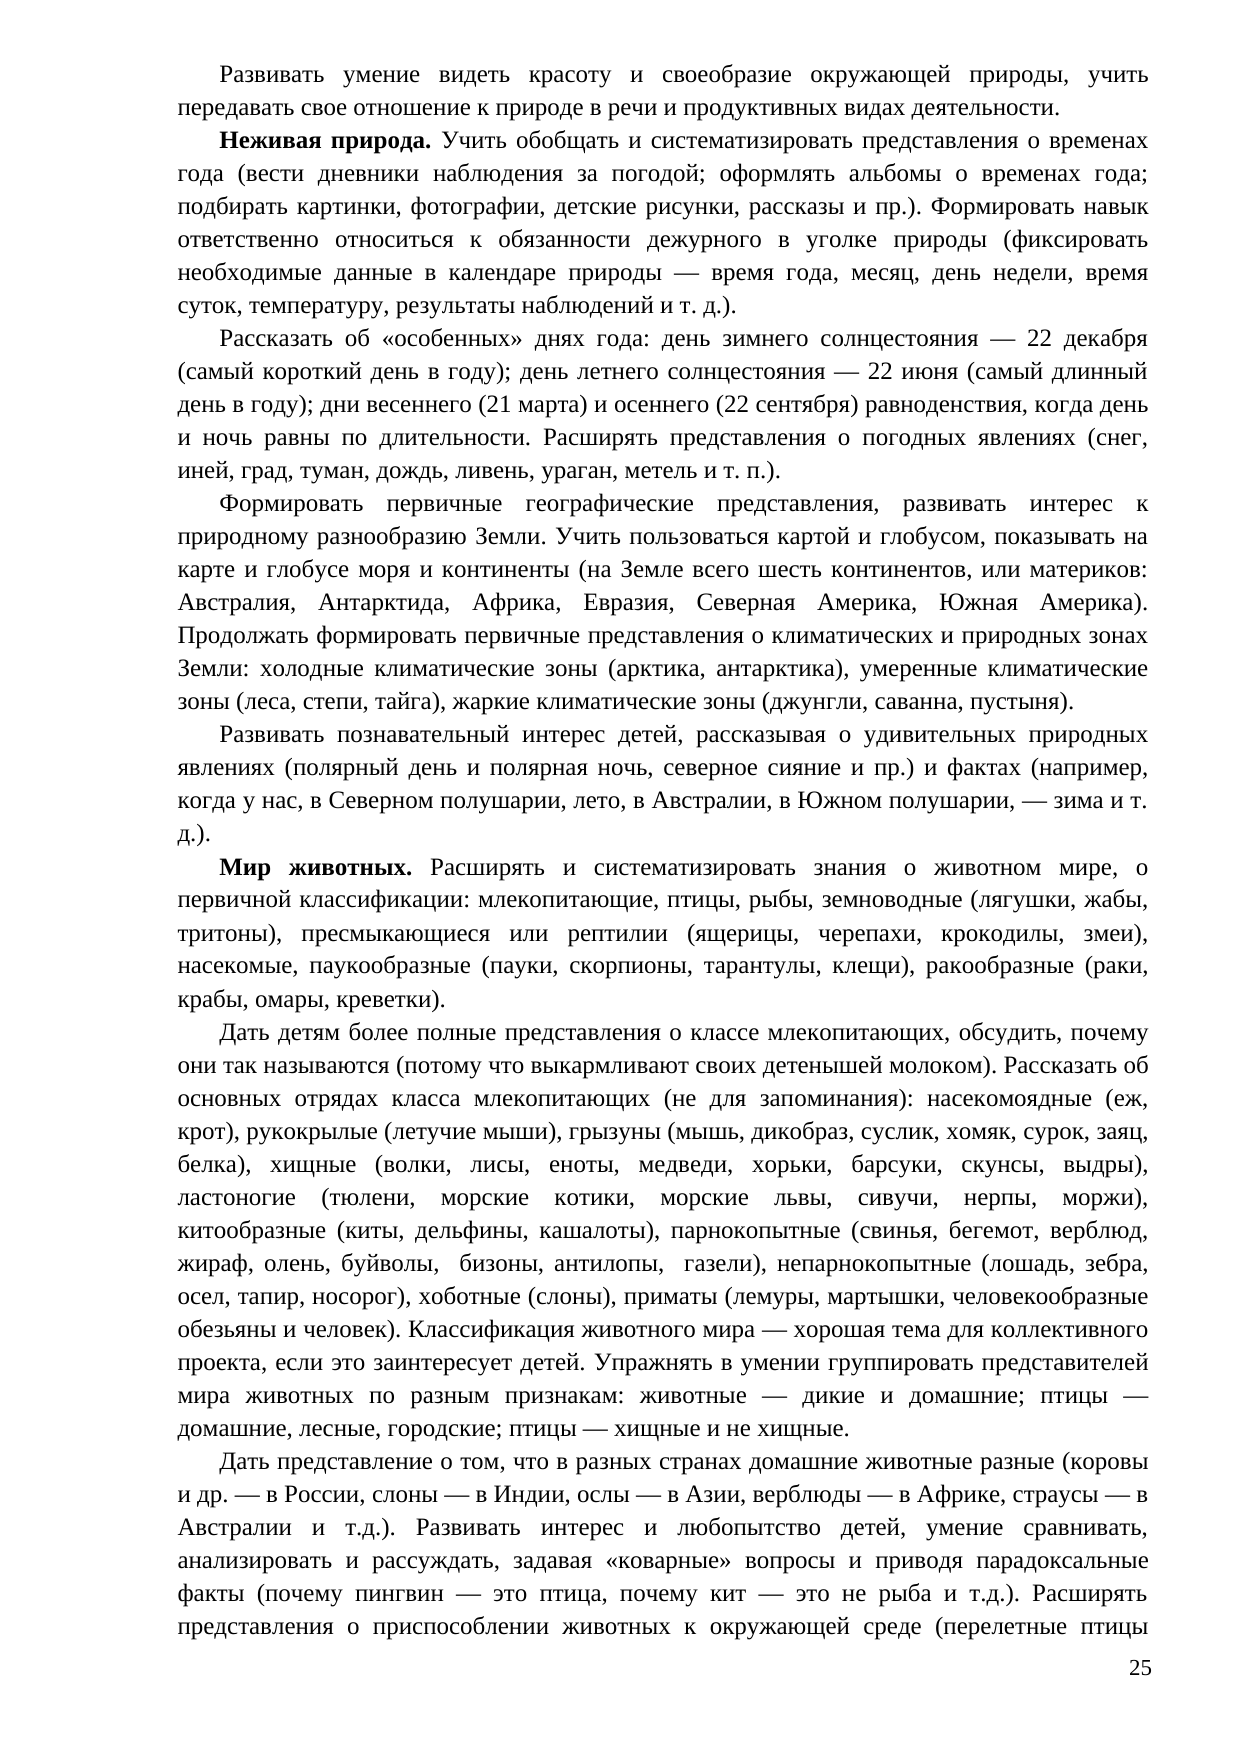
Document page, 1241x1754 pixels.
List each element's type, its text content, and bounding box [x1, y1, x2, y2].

text Формировать первичные географические представления, развивать интерес к природному разнообразию Земли. Учить пользоваться картой и глобусом, показывать на карте и глобусе моря и континенты (на Земле всего шесть континентов, или материков: Австралия, Антарктида, Африка, Евразия, Северная Америка, Южная Америка). Продолжать формировать первичные представления о климатических и природных зонах Земли: холодные климатические зоны (арктика, антарктика), умеренные климатические зоны (леса, степи, тайга), жаркие климатические зоны (джунгли, саванна, пустыня). [177, 488, 1149, 715]
text Развивать умение видеть красоту и своеобразие окружающей природы, учить передавать свое отношение к природе в речи и продуктивных видах деятельности. [177, 59, 1149, 121]
text Неживая природа. Учить обобщать и систематизировать представления о временах года (вести дневники наблюдения за погодой; оформлять альбомы о временах года; подбирать картинки, фотографии, детские рисунки, рассказы и пр.). Формировать навык ответственно относиться к обязанности дежурного в уголке природы (фиксировать необходимые данные в календаре природы — время года, месяц, день недели, время суток, температуру, результаты наблюдений и т. д.). [177, 125, 1149, 319]
text Мир животных. Расширять и систематизировать знания о животном мире, о первичной классификации: млекопитающие, птицы, рыбы, земноводные (лягушки, жабы, тритоны), пресмыкающиеся или рептилии (ящерицы, черепахи, крокодилы, змеи), насекомые, паукообразные (пауки, скорпионы, тарантулы, клещи), ракообразные (раки, крабы, омары, креветки). [177, 852, 1149, 1012]
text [177, 1446, 1149, 1640]
text Развивать познавательный интерес детей, рассказывая о удивительных природных явлениях (полярный день и полярная ночь, северное сияние и пр.) и фактах (например, когда у нас, в Северном полушарии, лето, в Австралии, в Южном полушарии, — зима и т. д.). [177, 719, 1149, 847]
text Дать детям более полные представления о классе млекопитающих, обсудить, почему они так называются (потому что выкармливают своих детенышей молоком). Рассказать об основных отрядах класса млекопитающих (не для запоминания): насекомоядные (еж, крот), рукокрылые (летучие мыши), грызуны (мышь, дикобраз, суслик, хомяк, сурок, заяц, белка), хищные (волки, лисы, еноты, медведи, хорьки, барсуки, скунсы, выдры), ластоногие (тюлени, морские котики, морские львы, сивучи, нерпы, моржи), китообразные (киты, дельфины, кашалоты), парнокопытные (свинья, бегемот, верблюд, жираф, олень, буйволы, бизоны, антилопы, газели), непарнокопытные (лошадь, зебра, осел, тапир, носорог), хоботные (слоны), приматы (лемуры, мартышки, человекообразные обезьяны и человек). Классификация животного мира — хорошая тема для коллективного проекта, если это заинтересует детей. Упражнять в умении группировать представителей мира животных по разным признакам: животные — дикие и домашние; птицы — домашние, лесные, городские; птицы — хищные и не хищные. [177, 1017, 1149, 1442]
text Рассказать об «особенных» днях года: день зимнего солнцестояния — 22 декабря (самый короткий день в году); день летнего солнцестояния — 22 июня (самый длинный день в году); дни весеннего (21 марта) и осеннего (22 сентября) равноденствия, когда день и ночь равны по длительности. Расширять представления о погодных явлениях (снег, иней, град, туман, дождь, ливень, ураган, метель и т. п.). [177, 323, 1149, 484]
